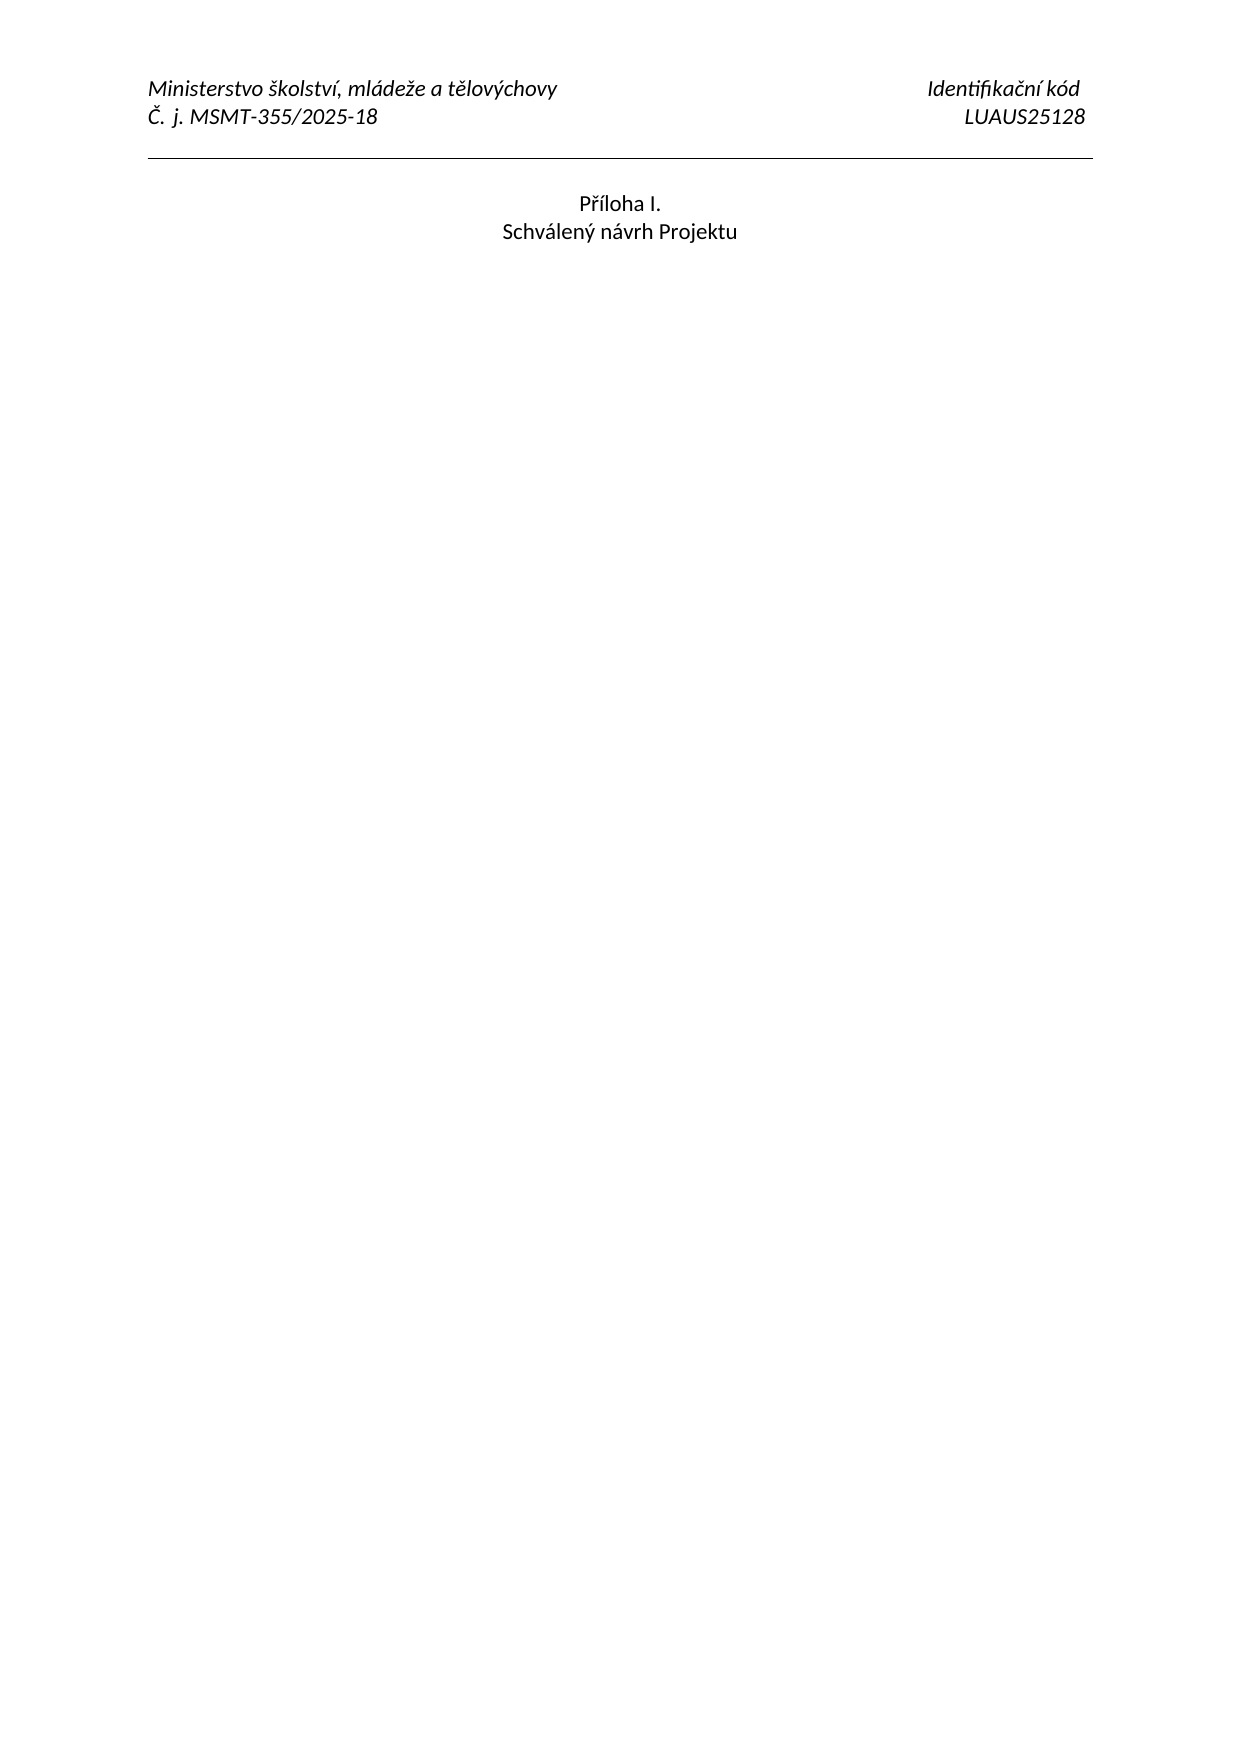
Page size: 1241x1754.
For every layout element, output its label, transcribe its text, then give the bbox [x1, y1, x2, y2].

text Příloha I. [148, 189, 1093, 217]
text Schválený návrh Projektu [148, 217, 1093, 245]
